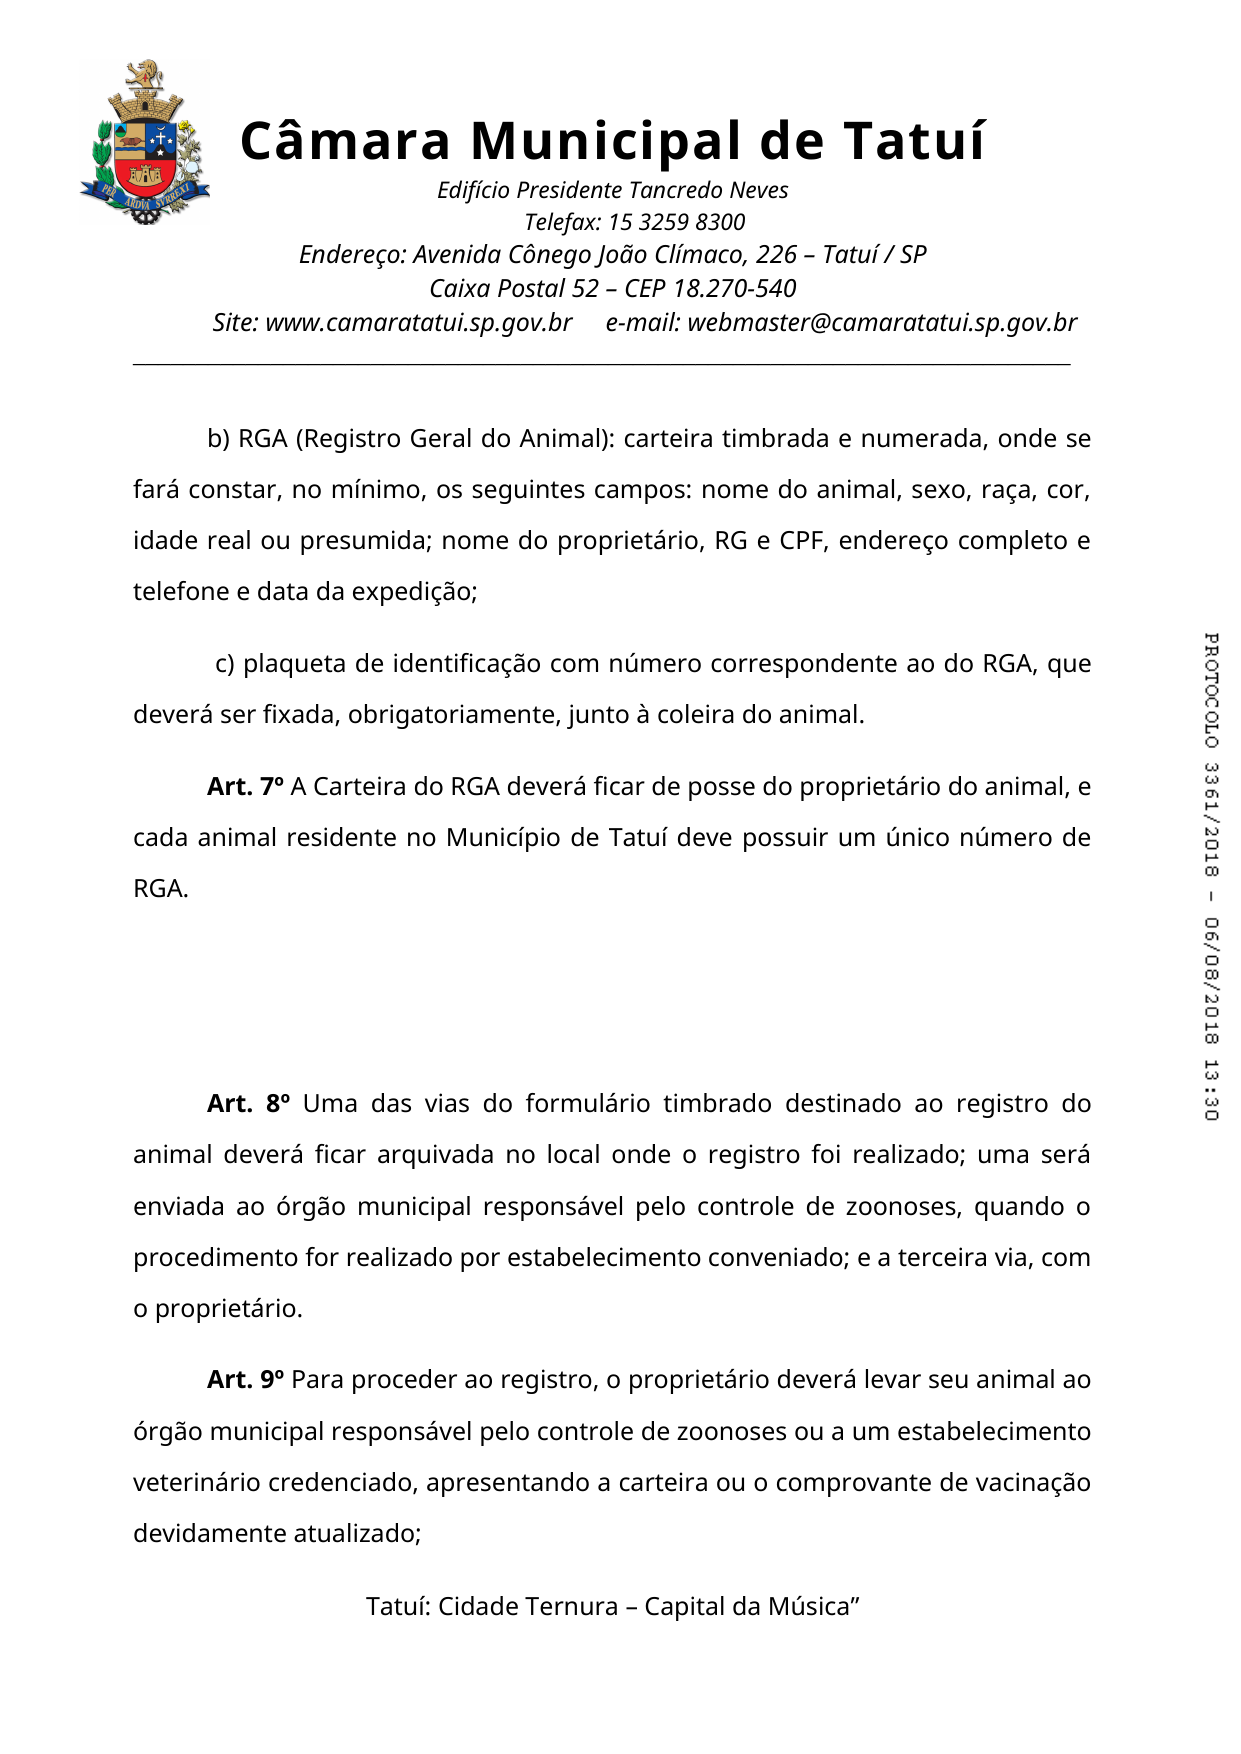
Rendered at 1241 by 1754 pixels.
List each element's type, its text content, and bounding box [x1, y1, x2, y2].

text Art. 8º Uma das vias do formulário timbrado destinado ao registro do animal deverá ficar arquivada no local onde o registro foi realizado; uma será enviada ao órgão municipal responsável pelo controle de zoonoses, quando o procedimento for realizado por estabelecimento conveniado; e a terceira via, com o proprietário. [133, 1086, 1093, 1324]
text b) RGA (Registro Geral do Animal): carteira timbrada e numerada, onde se fará constar, no mínimo, os seguintes campos: nome do animal, sexo, raça, cor, idade real ou presumida; nome do proprietário, RG e CPF, endereço completo e telefone e data da expedição; [133, 421, 1093, 608]
text Art. 9º Para proceder ao registro, o proprietário deverá levar seu animal ao órgão municipal responsável pelo controle de zoonoses ou a um estabelecimento veterinário credenciado, apresentando a carteira ou o comprovante de vacinação devidamente atualizado; [133, 1362, 1093, 1549]
text c) plaqueta de identificação com número correspondente ao do RGA, que deverá ser fixada, obrigatoriamente, junto à coleira do animal. [133, 646, 1093, 731]
picture [79, 59, 210, 225]
picture [1177, 629, 1241, 1125]
text Art. 7º A Carteira do RGA deverá ficar de posse do proprietário do animal, e cada animal residente no Município de Tatuí deve possuir um único número de RGA. [133, 768, 1093, 904]
